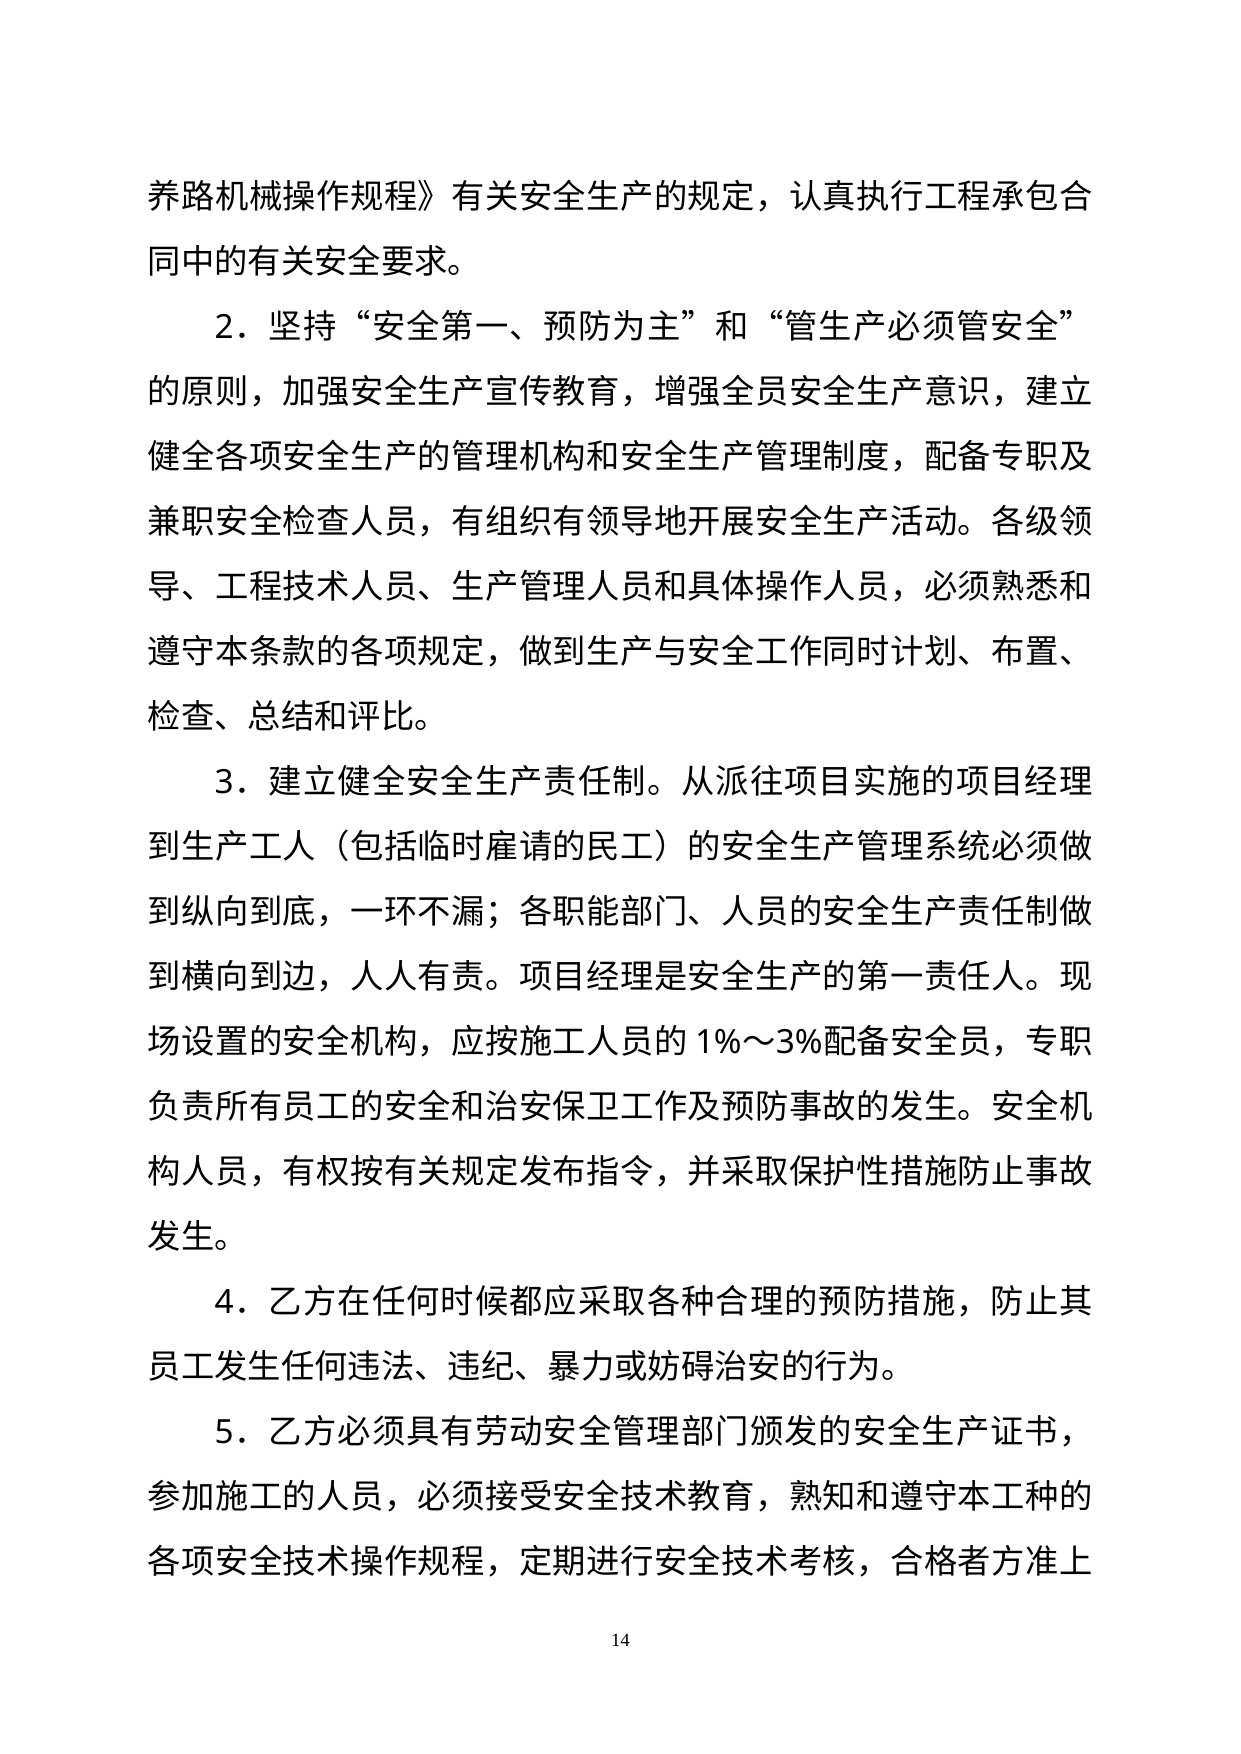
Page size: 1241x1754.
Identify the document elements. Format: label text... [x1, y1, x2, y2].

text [148, 162, 1093, 292]
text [148, 1397, 1093, 1592]
text 4．乙方在任何时候都应采取各种合理的预防措施，防止其员工发生任何违法、违纪、暴力或妨碍治安的行为。 [148, 1267, 1093, 1397]
text 2．坚持“安全第一、预防为主”和“管生产必须管安全”的原则，加强安全生产宣传教育，增强全员安全生产意识，建立健全各项安全生产的管理机构和安全生产管理制度，配备专职及兼职安全检查人员，有组织有领导地开展安全生产活动。各级领导、工程技术人员、生产管理人员和具体操作人员，必须熟悉和遵守本条款的各项规定，做到生产与安全工作同时计划、布置、检查、总结和评比。 [148, 292, 1093, 747]
text 3．建立健全安全生产责任制。从派往项目实施的项目经理到生产工人（包括临时雇请的民工）的安全生产管理系统必须做到纵向到底，一环不漏；各职能部门、人员的安全生产责任制做到横向到边，人人有责。项目经理是安全生产的第一责任人。现场设置的安全机构，应按施工人员的1%～3%配备安全员，专职负责所有员工的安全和治安保卫工作及预防事故的发生。安全机构人员，有权按有关规定发布指令，并采取保护性措施防止事故发生。 [148, 747, 1093, 1267]
